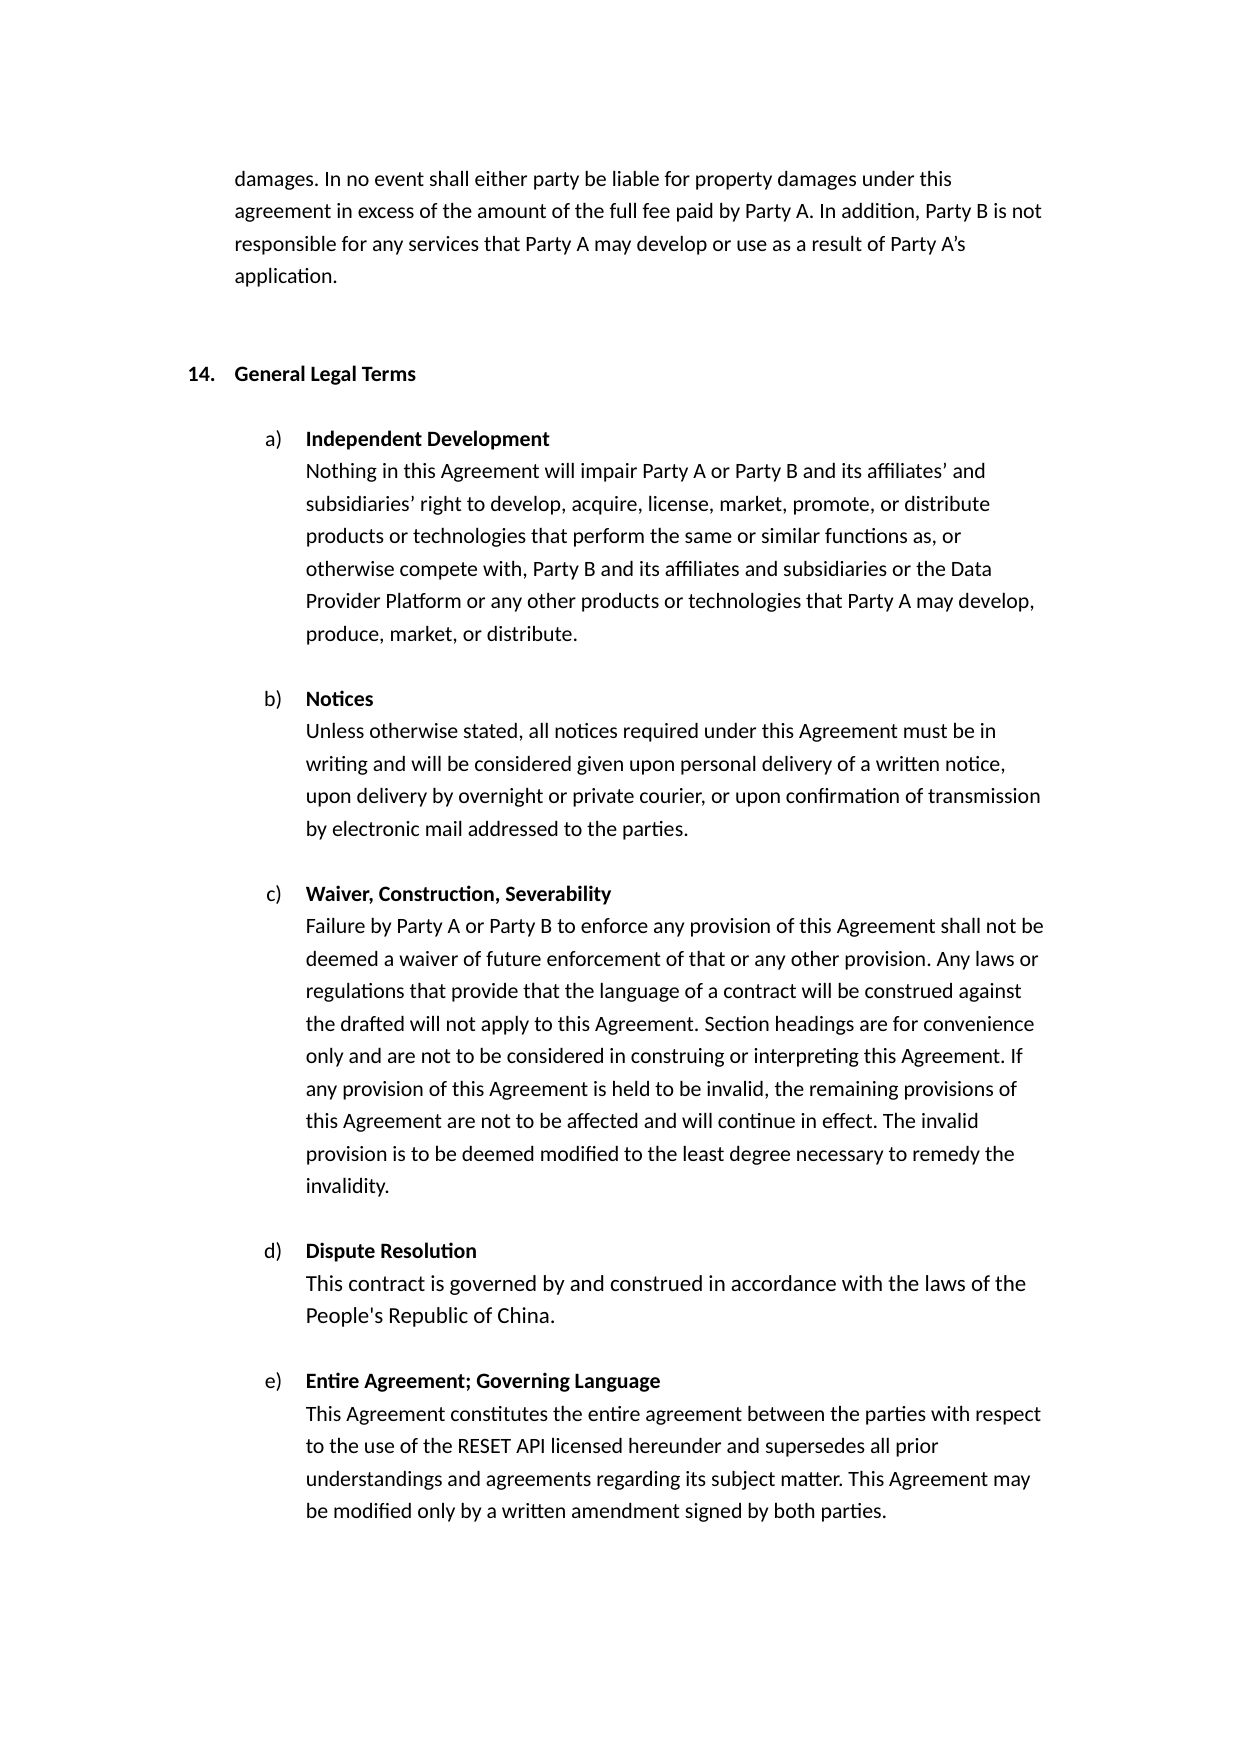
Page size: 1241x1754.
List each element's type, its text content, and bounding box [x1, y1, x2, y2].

list Waiver, Construction, Severability Failure by Party A or Party B to enforce any provision of this Agreement shall not be deemed a waiver of future enforcement of that or any other provision. Any laws or regulations that provide that the language of a contract will be construed against the drafted will not apply to this Agreement. Section headings are for convenience only and are not to be considered in construing or interpreting this Agreement. If any provision of this Agreement is held to be invalid, the remaining provisions of this Agreement are not to be affected and will continue in effect. The invalid provision is to be deemed modified to the least degree necessary to remedy the invalidity. [282, 877, 1053, 1234]
list Dispute Resolution This contract is governed by and construed in accordance with the laws of the People's Republic of China. [282, 1234, 1053, 1364]
list Independent Development Nothing in this Agreement will impair Party A or Party B and its affiliates’ and subsidiaries’ right to develop, acquire, license, market, promote, or distribute products or technologies that perform the same or similar functions as, or otherwise compete with, Party B and its affiliates and subsidiaries or the Data Provider Platform or any other products or technologies that Party A may develop, produce, market, or distribute. [282, 422, 1053, 682]
list Entire Agreement; Governing Language This Agreement constitutes the entire agreement between the parties with respect to the use of the RESET API licensed hereunder and supersedes all prior understandings and agreements regarding its subject matter. This Agreement may be modified only by a written amendment signed by both parties. [282, 1364, 1053, 1527]
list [187, 162, 1053, 292]
list General Legal Terms [187, 357, 1053, 422]
list Notices Unless otherwise stated, all notices required under this Agreement must be in writing and will be considered given upon personal delivery of a written notice, upon delivery by overnight or private courier, or upon confirmation of transmission by electronic mail addressed to the parties. [282, 682, 1053, 877]
